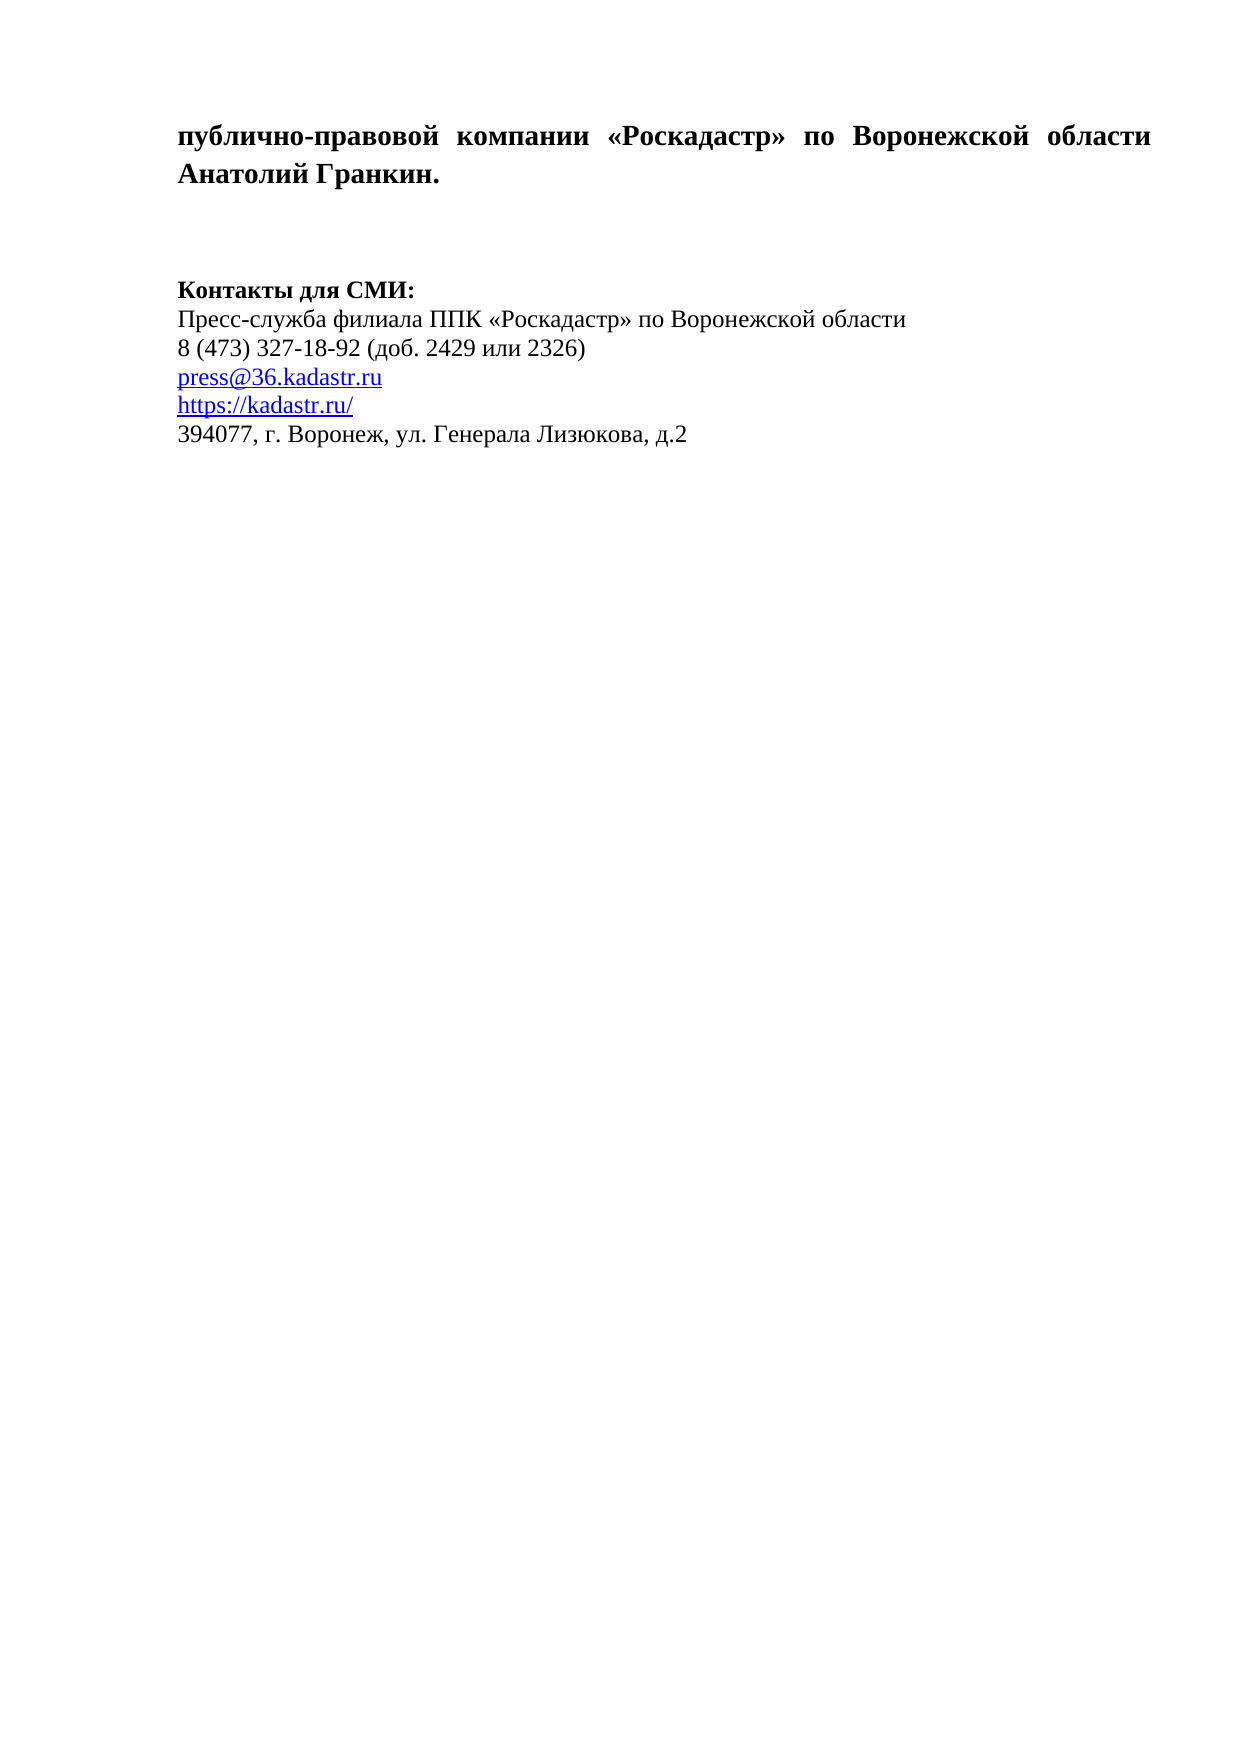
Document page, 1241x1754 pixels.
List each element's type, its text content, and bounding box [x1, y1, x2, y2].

text press@36.kadastr.ru [177, 362, 1152, 390]
text Пресс-служба филиала ППК «Роскадастр» по Воронежской области [177, 304, 1152, 333]
text Контакты для СМИ: [177, 275, 1152, 304]
text https://kadastr.ru/ [177, 390, 1152, 419]
text 394077, г. Воронеж, ул. Генерала Лизюкова, д.2 [177, 419, 1152, 448]
text 8 (473) 327-18-92 (доб. 2429 или 2326) [177, 333, 1152, 362]
